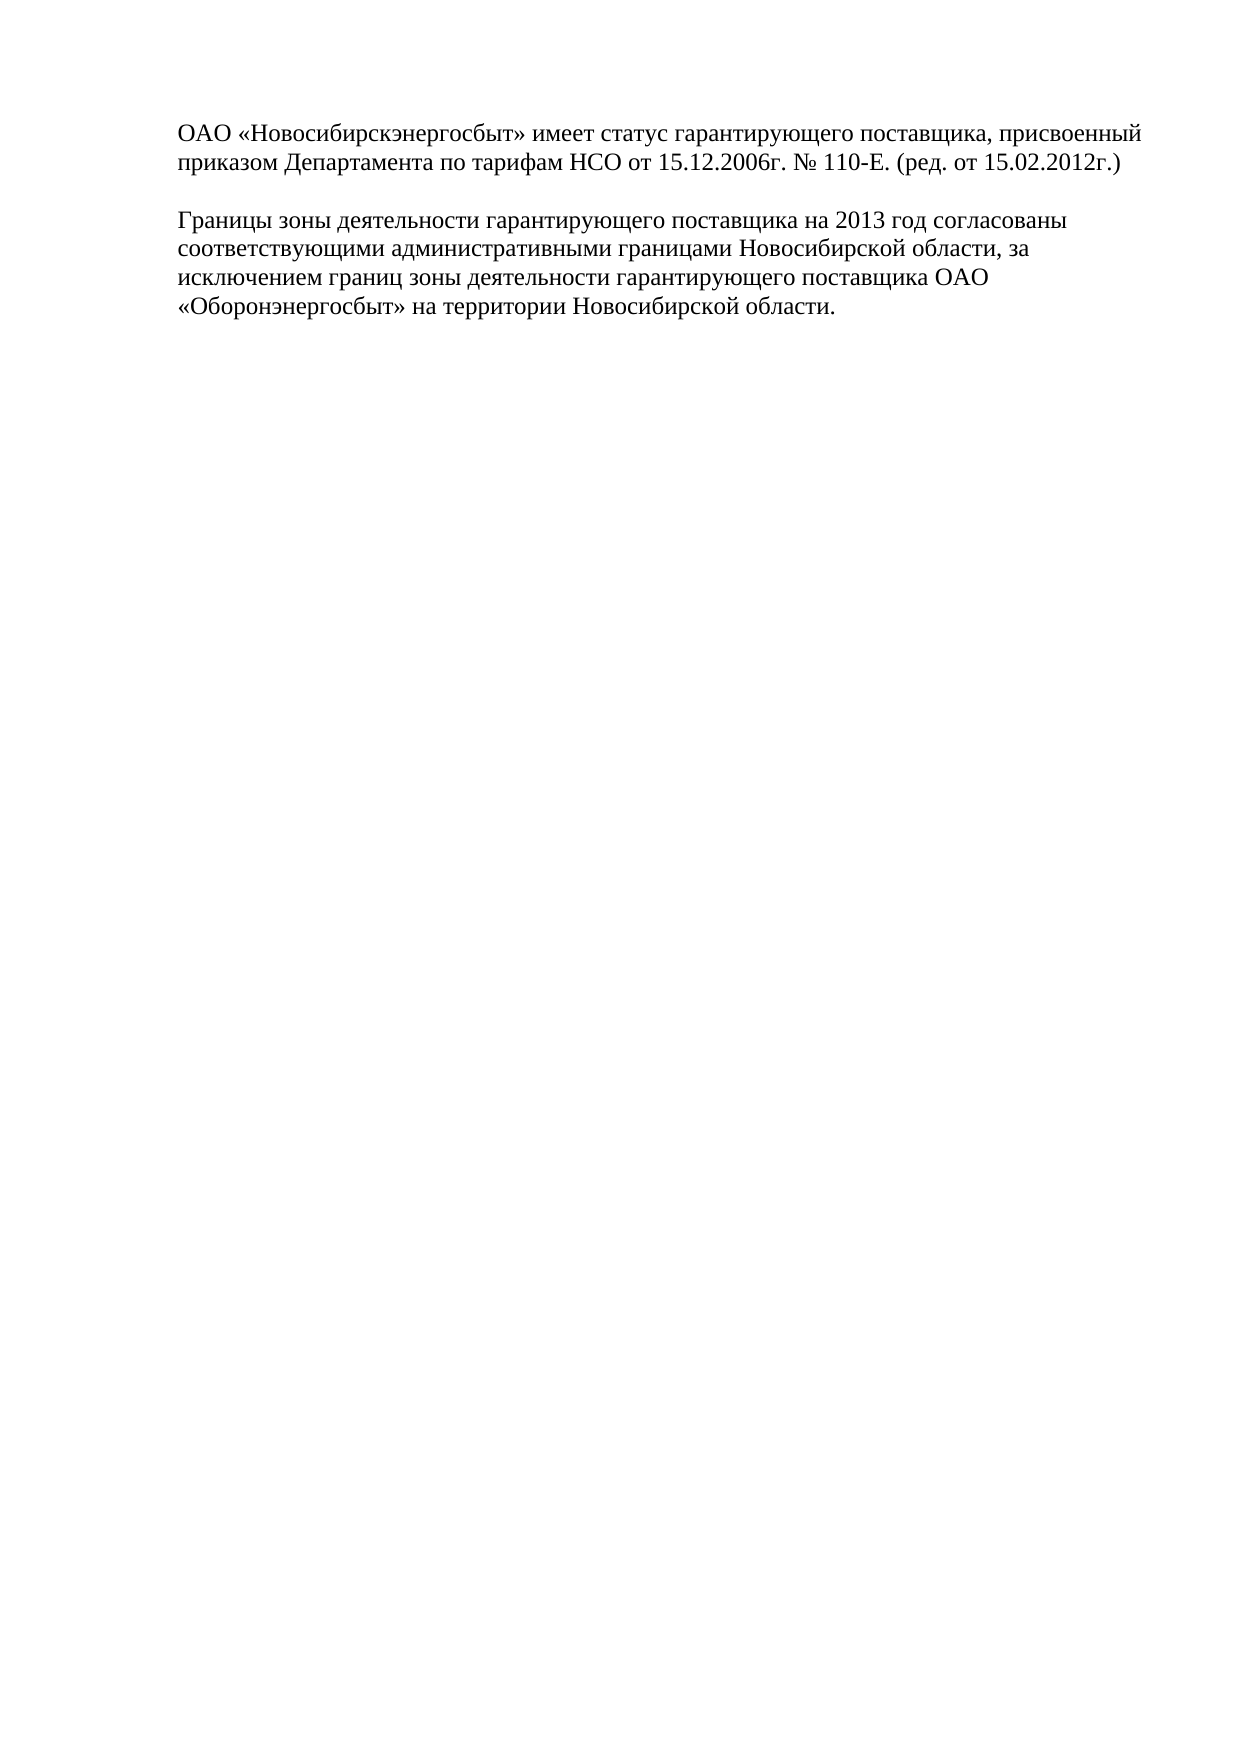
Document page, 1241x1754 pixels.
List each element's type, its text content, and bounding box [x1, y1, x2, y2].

text ОАО «Новосибирскэнергосбыт» имеет статус гарантирующего поставщика, присвоенный приказом Департамента по тарифам НСО от 15.12.2006г. № 110-Е. (ред. от 15.02.2012г.) [177, 118, 1152, 176]
text Границы зоны деятельности гарантирующего поставщика на 2013 год согласованы соответствующими административными границами Новосибирской области, за исключением границ зоны деятельности гарантирующего поставщика ОАО «Оборонэнергосбыт» на территории Новосибирской области. [177, 205, 1152, 320]
